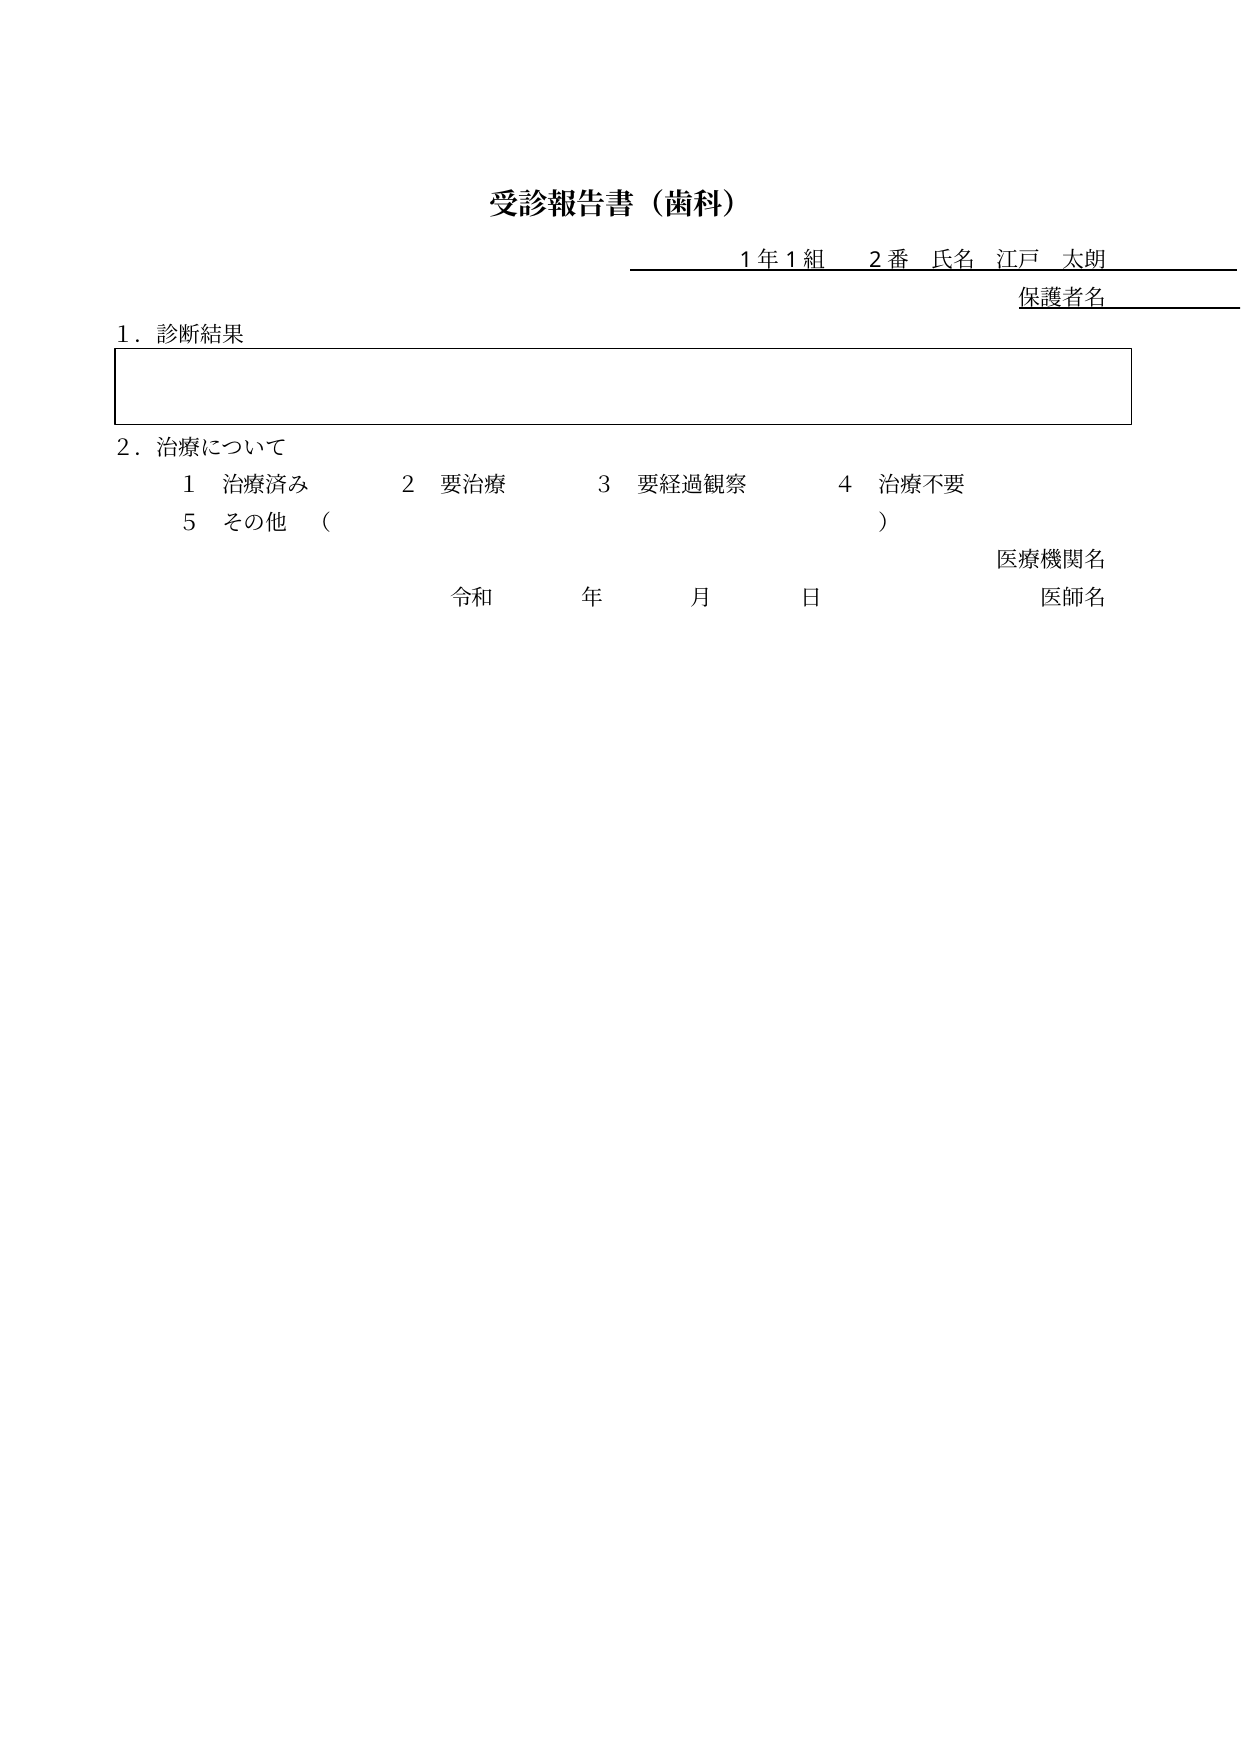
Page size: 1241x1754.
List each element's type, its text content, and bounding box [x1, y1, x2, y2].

text 令和 年 月 日 医師名 [112, 577, 1106, 614]
text ５ その他 （ ） [112, 502, 1106, 539]
text 1 年 1 組 2 番 氏名 江戸 太朗 [112, 239, 1106, 277]
text 受診報告書（歯科） [112, 164, 1128, 239]
text １．診断結果 [112, 314, 1106, 352]
text 医療機関名 [112, 539, 1106, 577]
text １ 治療済み ２ 要治療 ３ 要経過観察 ４ 治療不要 [112, 464, 1106, 502]
text 保護者名 [112, 277, 1106, 314]
text ２．治療について [112, 427, 1106, 464]
